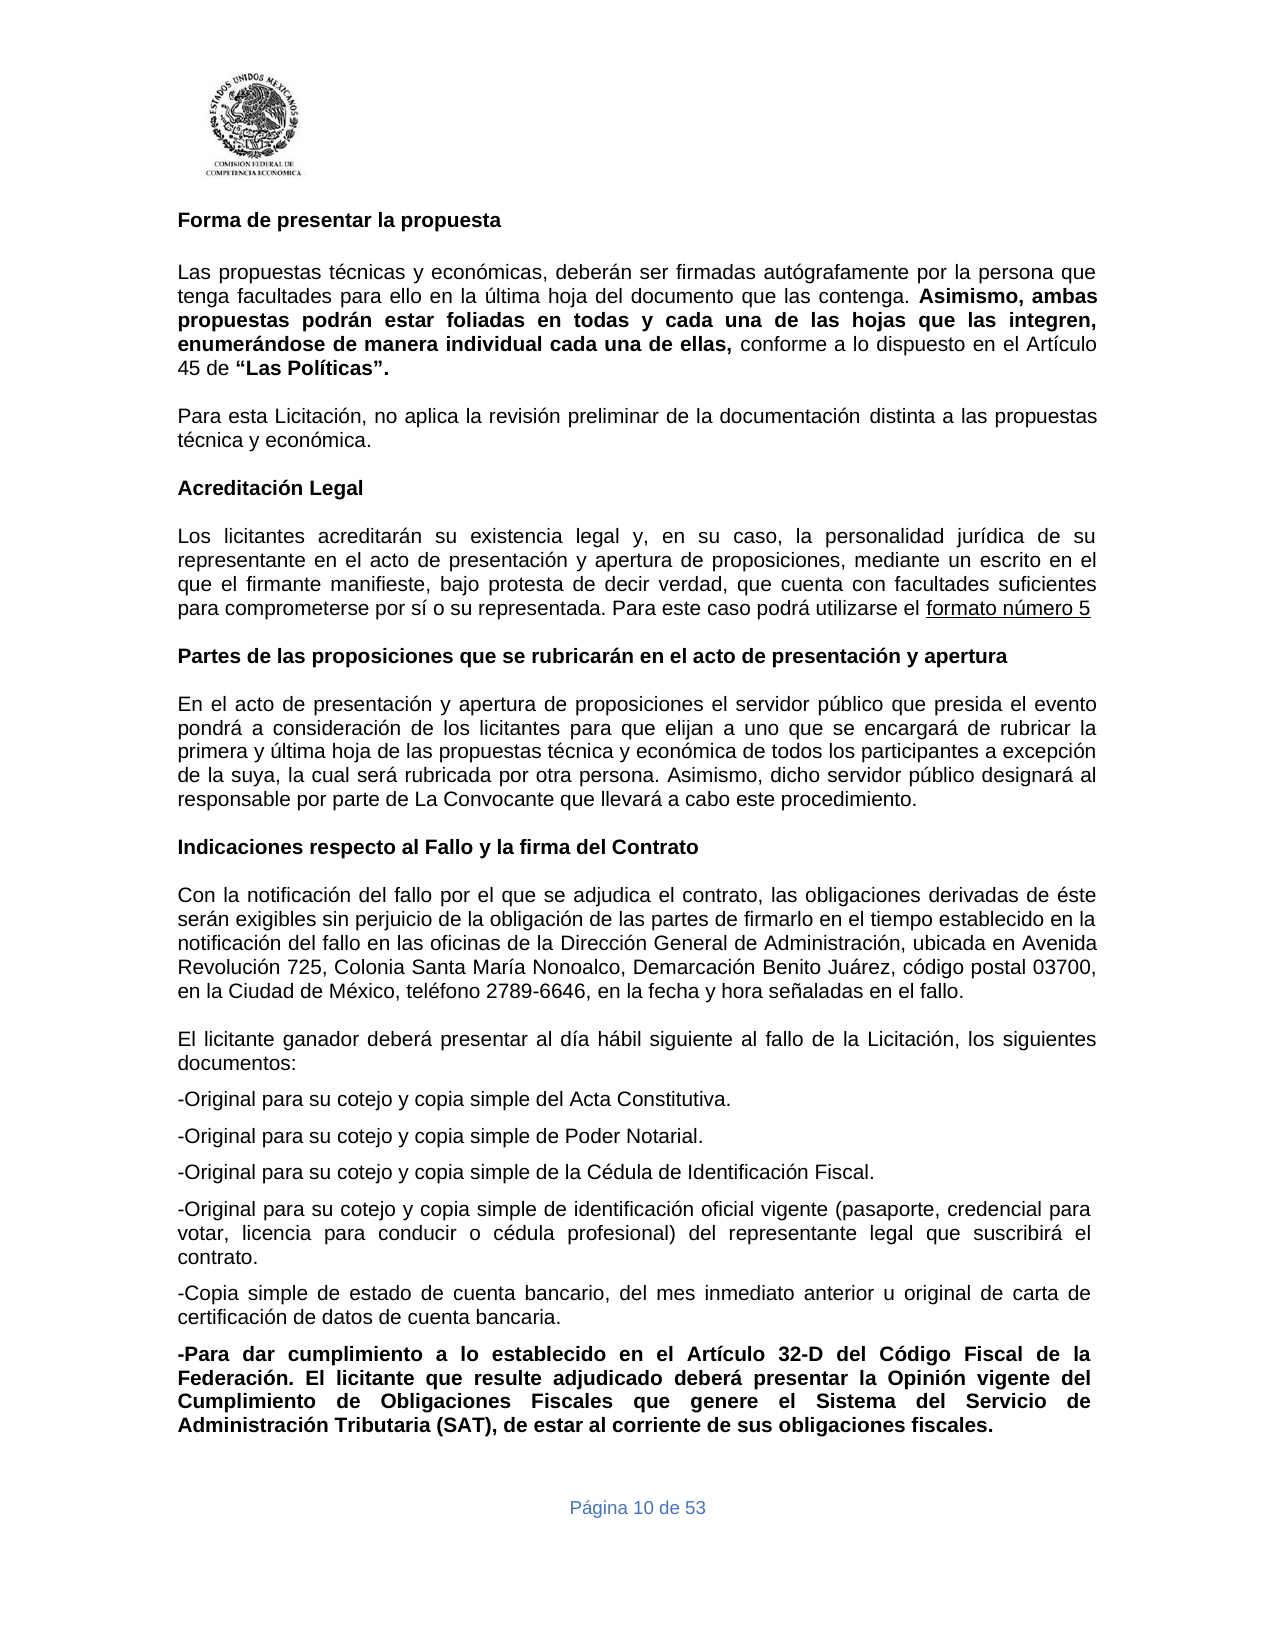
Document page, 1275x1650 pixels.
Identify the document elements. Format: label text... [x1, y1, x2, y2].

text Indicaciones respecto al Fallo y la firma del Contrato [177, 835, 1098, 859]
text Los licitantes acreditarán su existencia legal y, en su caso, la personalidad jurídica de su representante en el acto de presentación y apertura de proposiciones, mediante un escrito en el que el firmante manifieste, bajo protesta de decir verdad, que cuenta con facultades suficientes para comprometerse por sí o su representada. Para este caso podrá utilizarse el formato número 5 [177, 524, 1098, 619]
text -Para dar cumplimiento a lo establecido en el Artículo 32-D del Código Fiscal de la Federación. El licitante que resulte adjudicado deberá presentar la Opinión vigente del Cumplimiento de Obligaciones Fiscales que genere el Sistema del Servicio de Administración Tributaria (SAT), de estar al corriente de sus obligaciones fiscales. [177, 1341, 1092, 1437]
text En el acto de presentación y apertura de proposiciones el servidor público que presida el evento pondrá a consideración de los licitantes para que elijan a uno que se encargará de rubricar la primera y última hoja de las propuestas técnica y económica de todos los participantes a excepción de la suya, la cual será rubricada por otra persona. Asimismo, dicho servidor público designará al responsable por parte de La Convocante que llevará a cabo este procedimiento. [177, 691, 1098, 811]
text -Original para su cotejo y copia simple del Acta Constitutiva. [177, 1087, 1092, 1111]
text El licitante ganador deberá presentar al día hábil siguiente al fallo de la Licitación, los siguientes documentos: [177, 1027, 1098, 1075]
text -Original para su cotejo y copia simple de identificación oficial vigente (pasaporte, credencial para votar, licencia para conducir o cédula profesional) del representante legal que suscribirá el contrato. [177, 1197, 1092, 1268]
text Acreditación Legal [177, 476, 1098, 500]
picture [188, 73, 322, 179]
text -Original para su cotejo y copia simple de la Cédula de Identificación Fiscal. [177, 1160, 1092, 1184]
text Para esta Licitación, no aplica la revisión preliminar de la documentación distinta a las propuestas técnica y económica. [177, 404, 1098, 452]
text -Copia simple de estado de cuenta bancario, del mes inmediato anterior u original de carta de certificación de datos de cuenta bancaria. [177, 1281, 1092, 1329]
text Partes de las proposiciones que se rubricarán en el acto de presentación y apertura [177, 643, 1098, 667]
text -Original para su cotejo y copia simple de Poder Notarial. [177, 1124, 1092, 1148]
text Con la notificación del fallo por el que se adjudica el contrato, las obligaciones derivadas de éste serán exigibles sin perjuicio de la obligación de las partes de firmarlo en el tiempo establecido en la notificación del fallo en las oficinas de la Dirección General de Administración, ubicada en Avenida Revolución 725, Colonia Santa María Nonoalco, Demarcación Benito Juárez, código postal 03700, en la Ciudad de México, teléfono 2789-6646, en la fecha y hora señaladas en el fallo. [177, 883, 1098, 1003]
list Las propuestas técnicas y económicas, deberán ser firmadas autógrafamente por la persona que tenga facultades para ello en la última hoja del documento que las contenga. Asimismo, ambas propuestas podrán estar foliadas en todas y cada una de las hojas que las integren, enumerándose de manera individual cada una de ellas, conforme a lo dispuesto en el Artículo 45 de “Las Políticas”. [177, 260, 1098, 380]
text Forma de presentar la propuesta [177, 207, 1098, 231]
